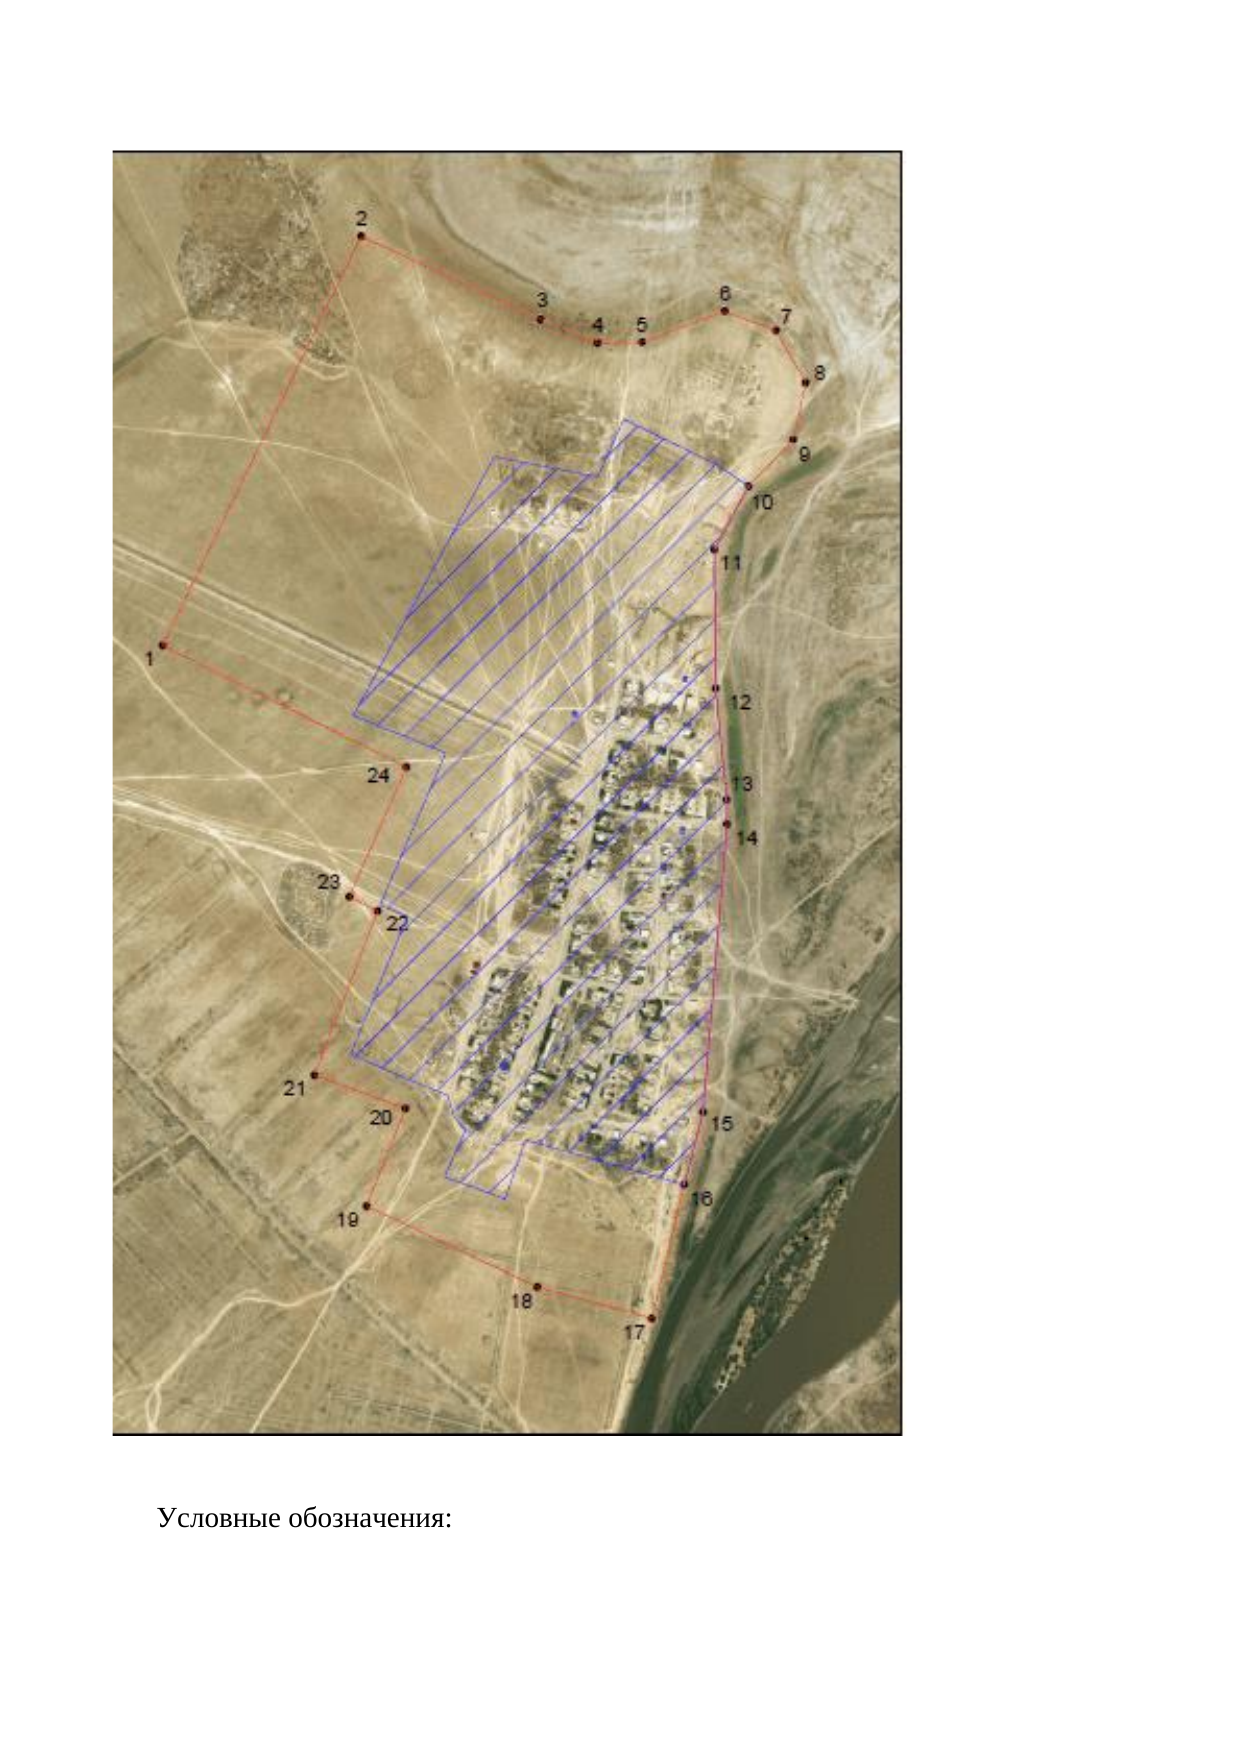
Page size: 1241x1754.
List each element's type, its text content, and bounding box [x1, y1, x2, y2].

text Условные обозначения: [112, 1500, 1128, 1533]
picture [112, 150, 907, 1436]
